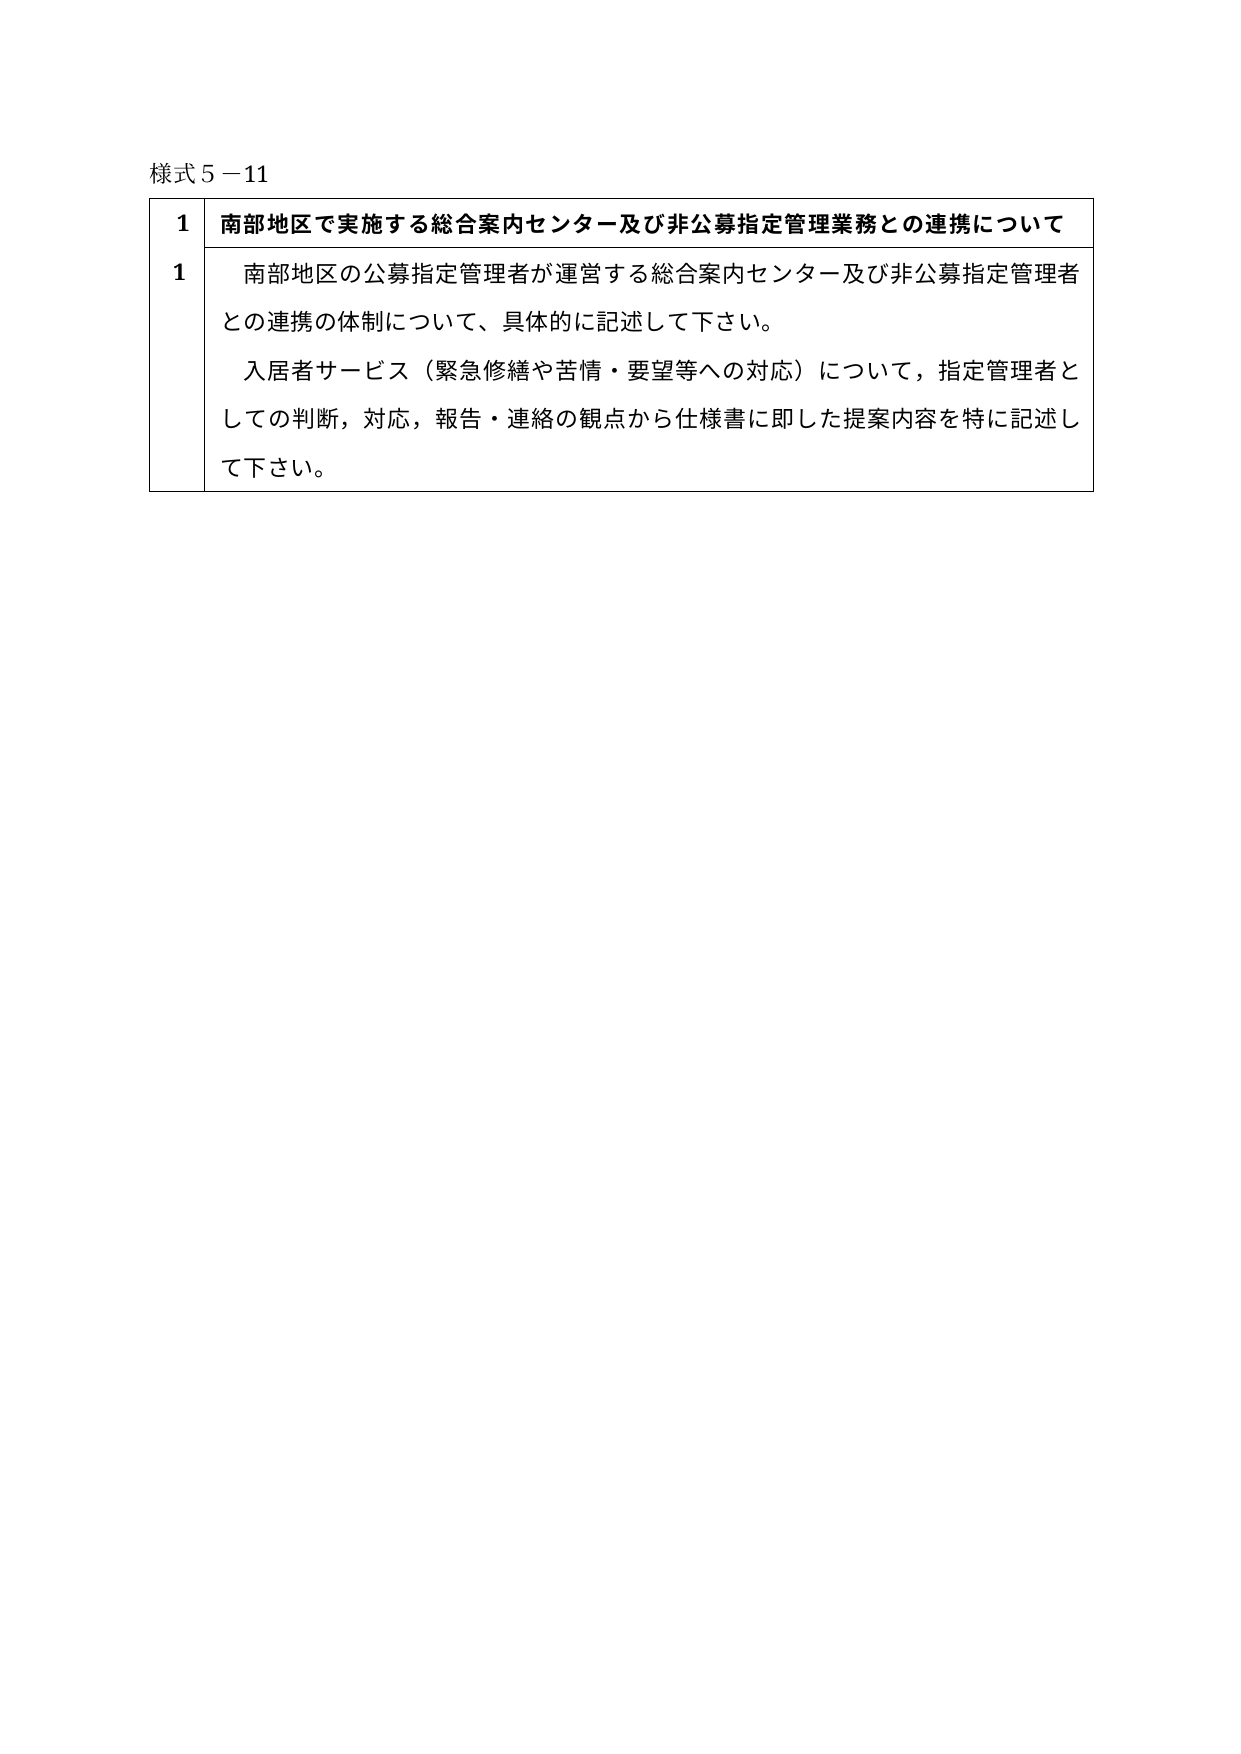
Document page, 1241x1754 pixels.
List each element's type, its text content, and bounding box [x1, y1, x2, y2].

text 様式５－11 [149, 149, 1091, 197]
table_header 11 [150, 199, 204, 491]
table_header 南部地区で実施する総合案内センター及び非公募指定管理業務との連携について [205, 199, 1093, 247]
table_cell 南部地区の公募指定管理者が運営する総合案内センター及び非公募指定管理者との連携の体制について、具体的に記述して下さい。 入居者サービス（緊急修繕や苦情・要望等への対応）について，指定管理者としての判断，対応，報告・連絡の観点から仕様書に即した提案内容を特に記述して下さい。 [205, 248, 1093, 491]
